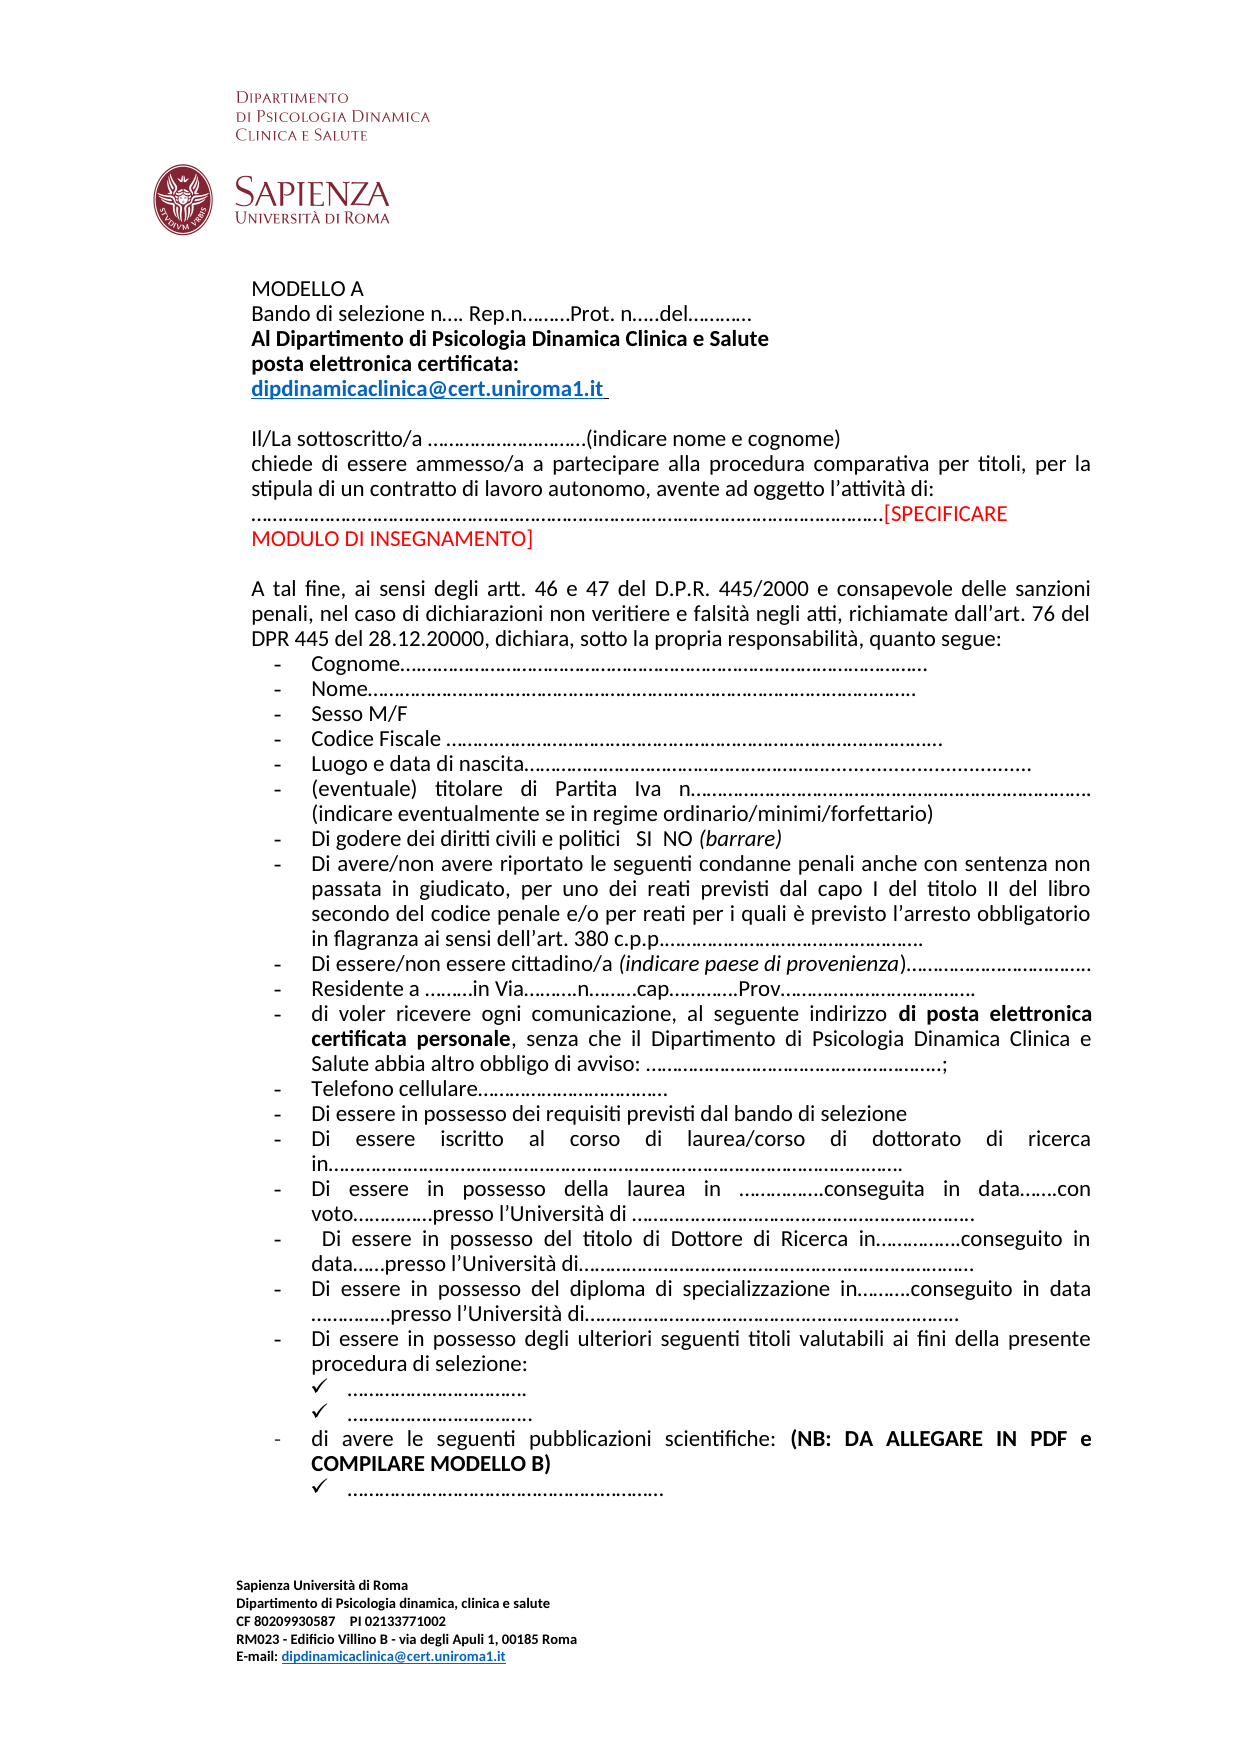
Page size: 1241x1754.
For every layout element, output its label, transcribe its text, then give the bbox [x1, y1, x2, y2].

text …………………………………………………………………………………………………………[SPECIFICARE MODULO DI INSEGNAMENTO] [251, 501, 1092, 551]
list Codice Fiscale ……….………………………………………………………………………... [274, 726, 1092, 751]
text Il/La sottoscritto/a …………………………(indicare nome e cognome) [251, 426, 1092, 451]
list di avere le seguenti pubblicazioni scientifiche: (NB: DA ALLEGARE IN PDF e COMPILARE MODELLO B) [274, 1426, 1092, 1476]
list Di essere/non essere cittadino/a (indicare paese di provenienza)…………………………….. [274, 951, 1092, 976]
list (eventuale) titolare di Partita Iva n………………………………………………………………….(indicare eventualmente se in regime ordinario/minimi/forfettario) [274, 776, 1092, 826]
text Bando di selezione n…. Rep.n………Prot. n…..del………… [251, 301, 1092, 326]
text A tal fine, ai sensi degli artt. 46 e 47 del D.P.R. 445/2000 e consapevole delle sanzioni penali, nel caso di dichiarazioni non veritiere e falsità negli atti, richiamate dall’art. 76 del DPR 445 del 28.12.20000, dichiara, sotto la propria responsabilità, quanto segue: [251, 576, 1092, 651]
text dipdinamicaclinica@cert.uniroma1.it [251, 376, 1092, 401]
list Di essere in possesso dei requisiti previsti dal bando di selezione [274, 1101, 1092, 1126]
list Di essere in possesso del diploma di specializzazione in……….conseguito in data ……………presso l’Università di…………………………………………………………….. [274, 1276, 1092, 1326]
list …………………………….. [310, 1401, 1092, 1426]
text chiede di essere ammesso/a a partecipare alla procedura comparativa per titoli, per la stipula di un contratto di lavoro autonomo, avente ad oggetto l’attività di: [251, 451, 1092, 501]
picture [0, 0, 501, 294]
list ……………………………. [310, 1376, 1092, 1401]
list Di godere dei diritti civili e politici SI NO (barrare) [274, 826, 1092, 851]
list Sesso M/F [274, 701, 1092, 726]
list …………………………………………………… [310, 1476, 1092, 1501]
list Di essere iscritto al corso di laurea/corso di dottorato di ricerca in………………………………………………………………………………………………. [274, 1126, 1092, 1176]
list Nome………………………………………………………………………………………….. [274, 676, 1092, 701]
list Telefono cellulare……………………………… [274, 1076, 1092, 1101]
text MODELLO A [251, 276, 1092, 301]
list Residente a ………in Via……….n………cap………….Prov………………………………. [274, 976, 1092, 1001]
list Cognome….…………………………………………………………………………………… [274, 651, 1092, 676]
list Luogo e data di nascita………………………………………………….................................... [274, 751, 1092, 776]
list Di essere in possesso della laurea in …………….conseguita in data…….con voto……………presso l’Università di ……………………………………………………….. [274, 1176, 1092, 1226]
list Di avere/non avere riportato le seguenti condanne penali anche con sentenza non passata in giudicato, per uno dei reati previsti dal capo I del titolo II del libro secondo del codice penale e/o per reati per i quali è previsto l’arresto obbligatorio in flagranza ai sensi dell’art. 380 c.p.p.…………………………………………. [274, 851, 1092, 951]
list di voler ricevere ogni comunicazione, al seguente indirizzo di posta elettronica certificata personale, senza che il Dipartimento di Psicologia Dinamica Clinica e Salute abbia altro obbligo di avviso: ………………………………………………..; [274, 1001, 1092, 1076]
list Di essere in possesso del titolo di Dottore di Ricerca in…………….conseguito in data……presso l’Università di………………………………………………………………… [274, 1226, 1092, 1276]
text Al Dipartimento di Psicologia Dinamica Clinica e Salute [251, 326, 1092, 351]
text posta elettronica certificata: [251, 351, 1092, 376]
list Di essere in possesso degli ulteriori seguenti titoli valutabili ai fini della presente procedura di selezione: [274, 1326, 1092, 1376]
